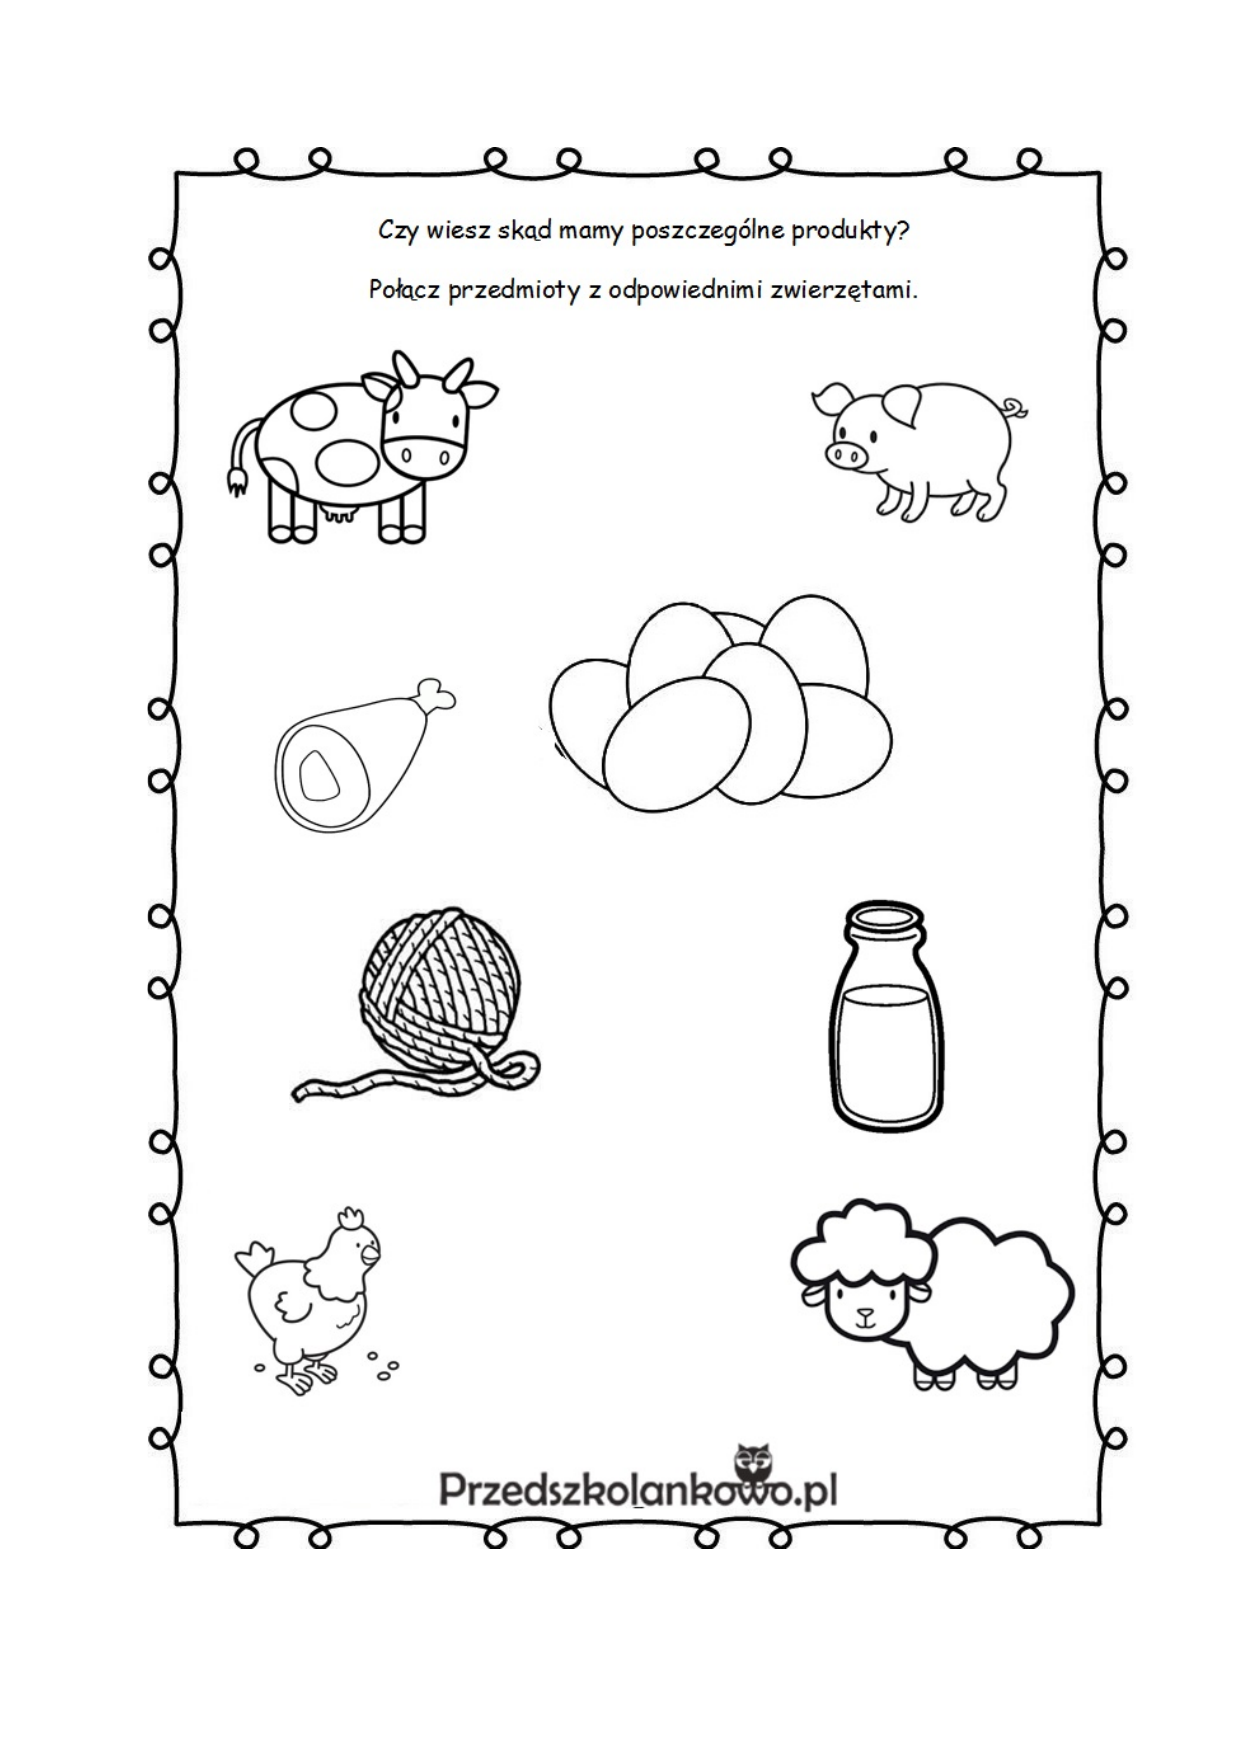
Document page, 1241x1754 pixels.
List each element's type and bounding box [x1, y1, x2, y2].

picture [147, 147, 1137, 1549]
